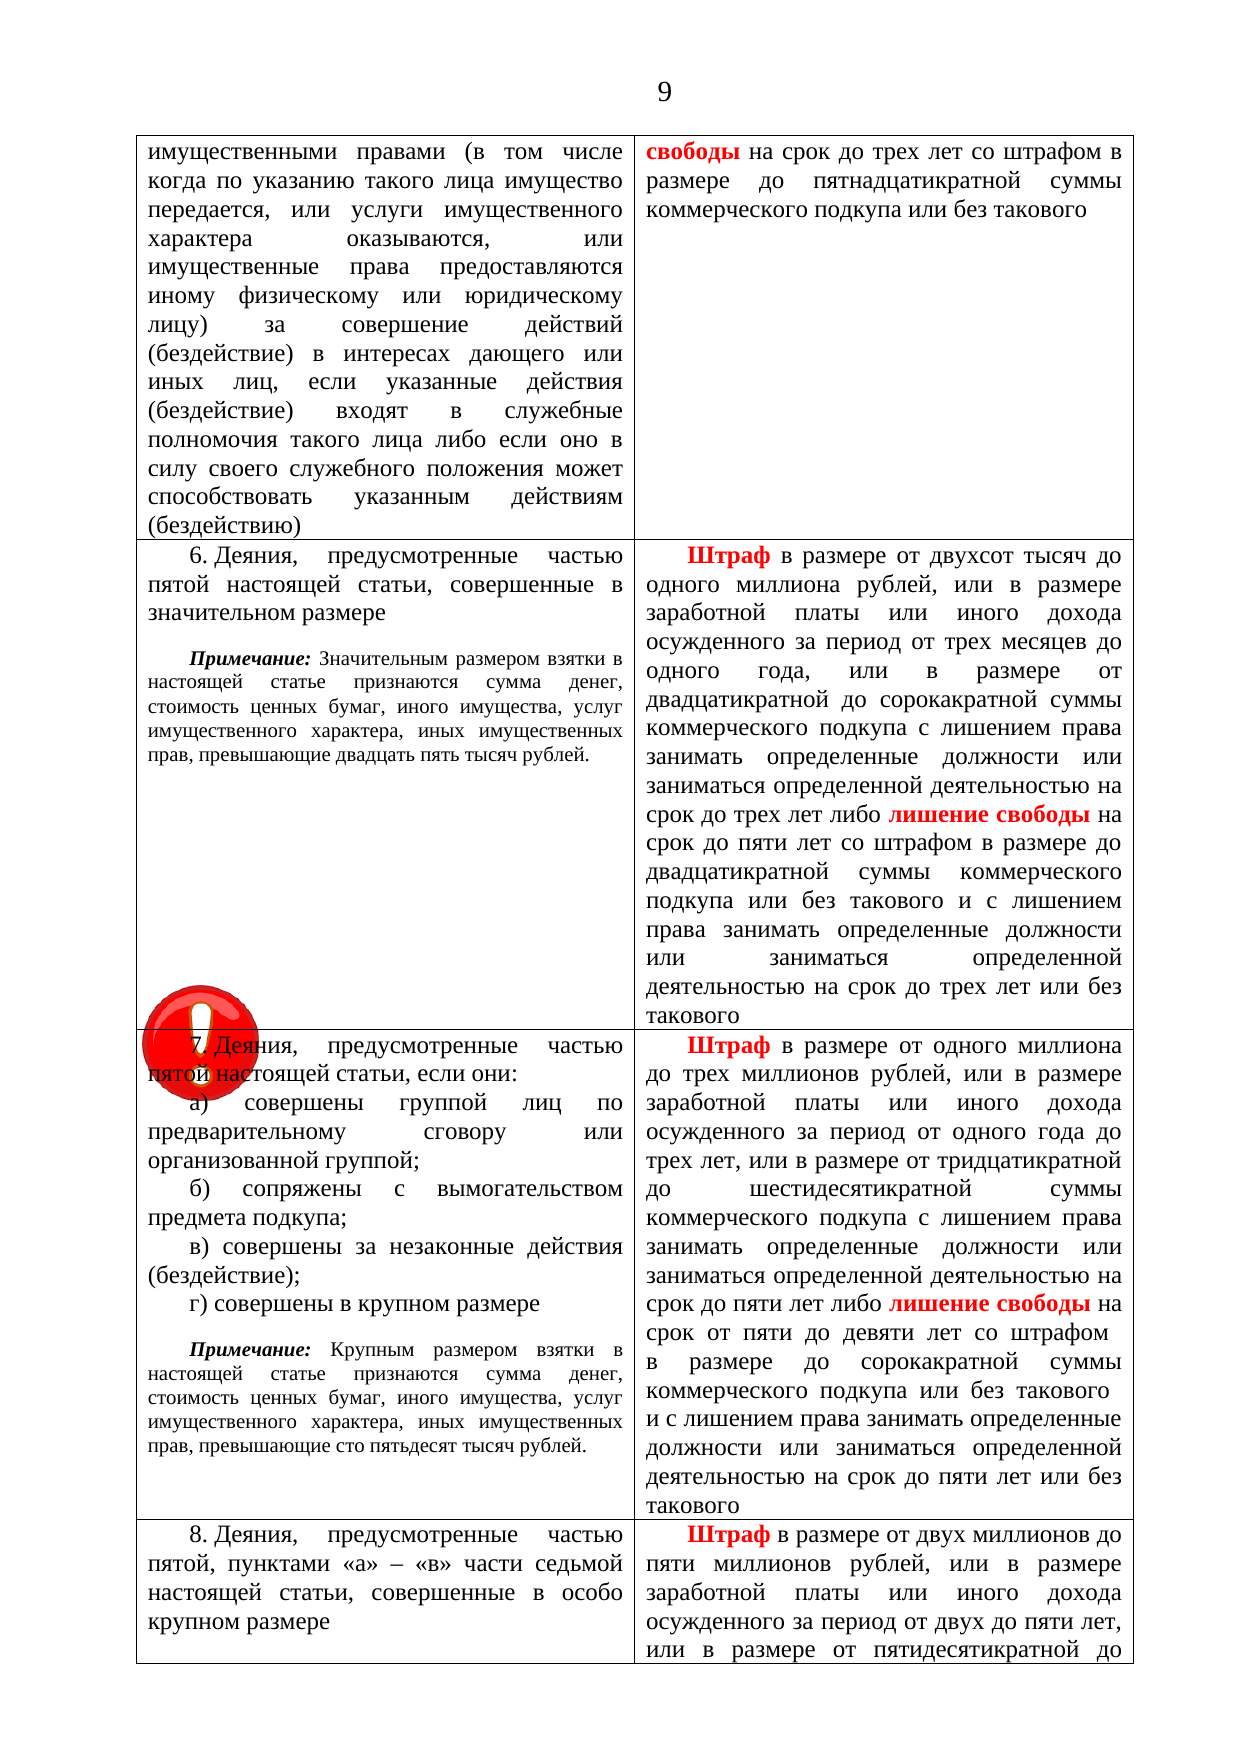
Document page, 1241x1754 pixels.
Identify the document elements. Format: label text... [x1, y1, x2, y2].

table_cell 7. Деяния, предусмотренные частью пятой настоящей статьи, если они: а) совершены группой лиц по предварительному сговору или организованной группой; б) сопряжены с вымогательством предмета подкупа; в) совершены за незаконные действия (бездействие); г) совершены в крупном размере Примечание: Крупным размером взятки в настоящей статье признаются сумма денег, стоимость ценных бумаг, иного имущества, услуг имущественного характера, иных имущественных прав, превышающие сто пятьдесят тысяч рублей. [137, 1030, 634, 1518]
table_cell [137, 136, 634, 539]
table_cell Штраф в размере от одного миллиона до трех миллионов рублей, или в размере заработной платы или иного дохода осужденного за период от одного года до трех лет, или в размере от тридцатикратной до шестидесятикратной суммы коммерческого подкупа с лишением права занимать определенные должности или заниматься определенной деятельностью на срок до пяти лет либо лишение свободы на срок от пяти до девяти лет со штрафом в размере до сорокакратной суммы коммерческого подкупа или без такового и с лишением права занимать определенные должности или заниматься определенной деятельностью на срок до пяти лет или без такового [635, 1030, 1133, 1518]
table_cell Штраф в размере от двухсот тысяч до одного миллиона рублей, или в размере заработной платы или иного дохода осужденного за период от трех месяцев до одного года, или в размере от двадцатикратной до сорокакратной суммы коммерческого подкупа с лишением права занимать определенные должности или заниматься определенной деятельностью на срок до трех лет либо лишение свободы на срок до пяти лет со штрафом в размере до двадцатикратной суммы коммерческого подкупа или без такового и с лишением права занимать определенные должности или заниматься определенной деятельностью на срок до трех лет или без такового [635, 540, 1133, 1029]
table_cell 6. Деяния, предусмотренные частью пятой настоящей статьи, совершенные в значительном размере Примечание: Значительным размером взятки в настоящей статье признаются сумма денег, стоимость ценных бумаг, иного имущества, услуг имущественного характера, иных имущественных прав, превышающие двадцать пять тысяч рублей. [137, 540, 634, 1029]
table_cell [137, 1520, 634, 1663]
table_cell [635, 1520, 1133, 1663]
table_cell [635, 136, 1133, 539]
